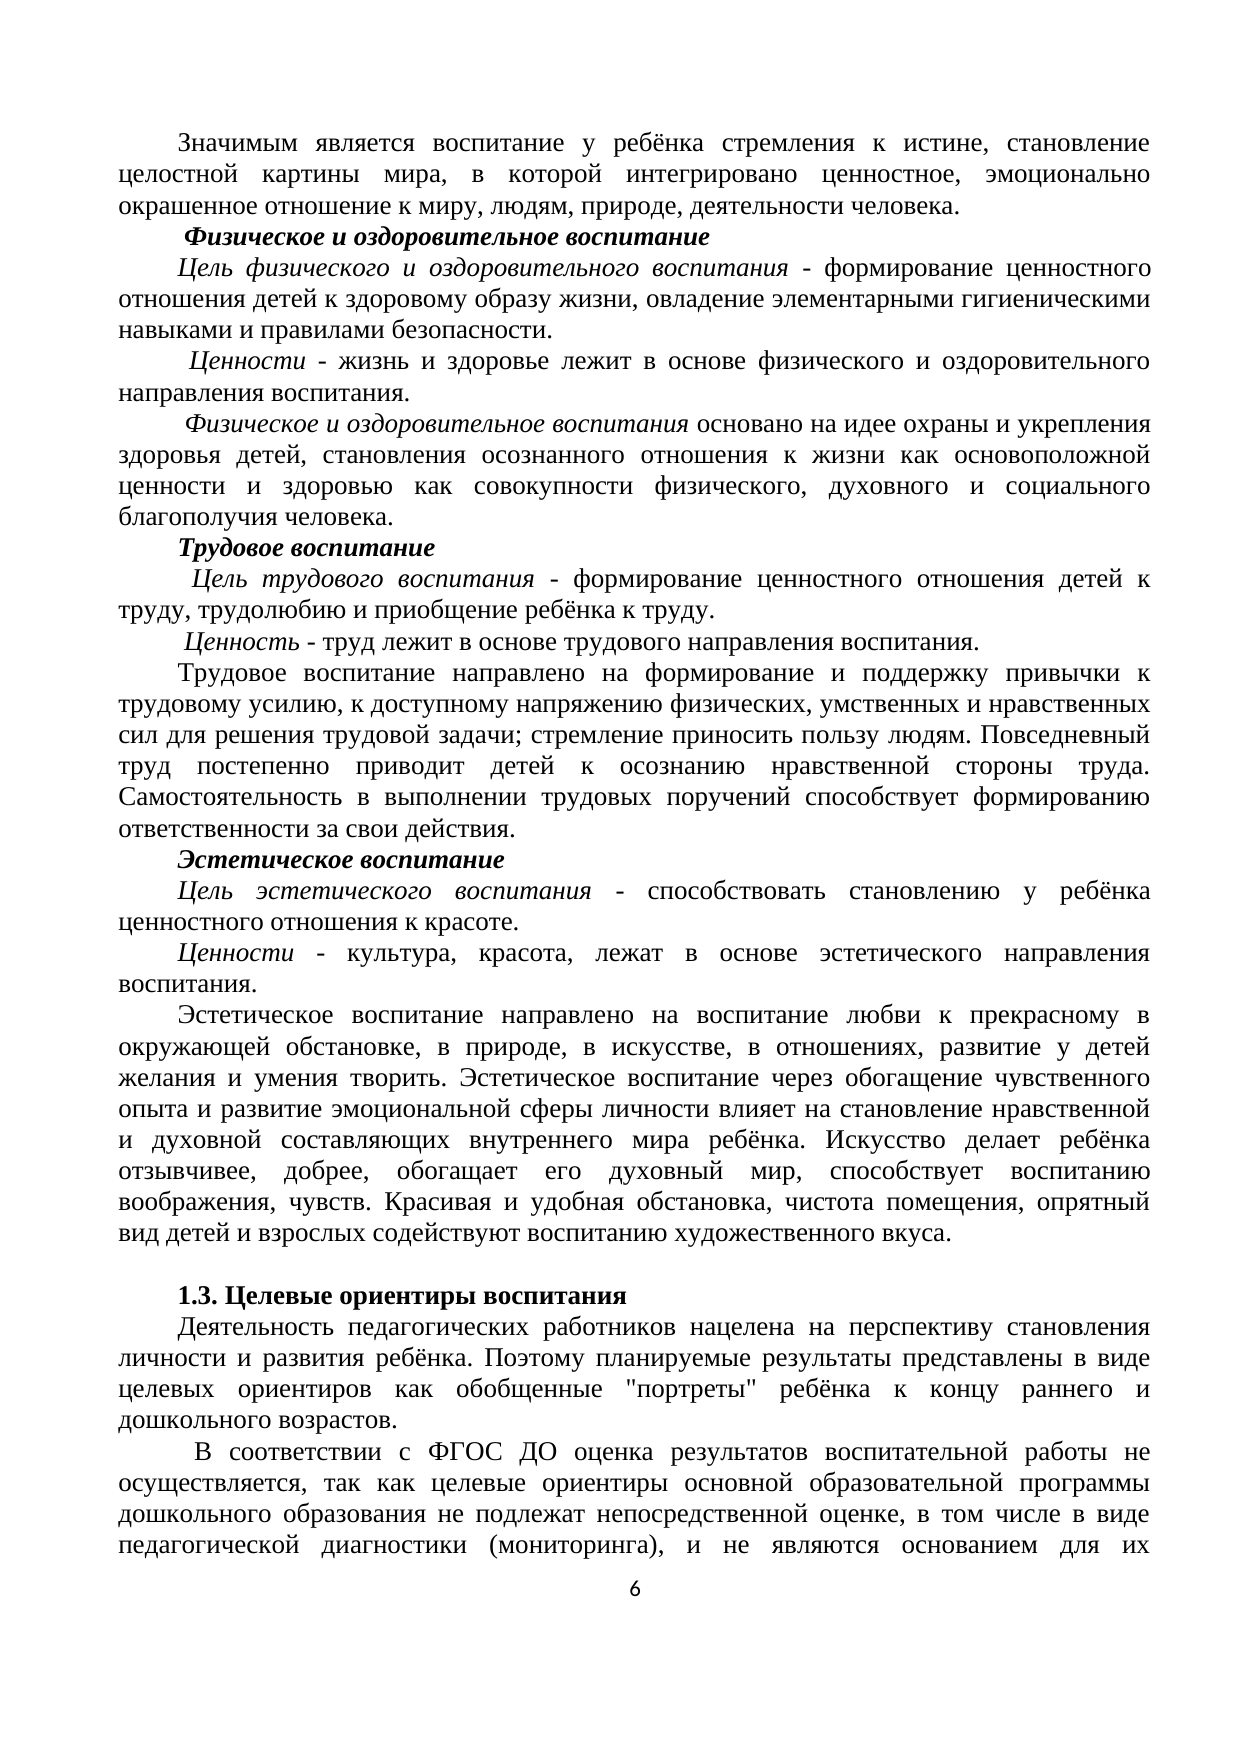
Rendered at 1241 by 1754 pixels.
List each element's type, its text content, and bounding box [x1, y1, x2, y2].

text Эстетическое воспитание [118, 843, 1152, 874]
text 1.3. Целевые ориентиры воспитания [118, 1279, 1152, 1310]
text Физическое и оздоровительное воспитания основано на идее охраны и укрепления здоровья детей, становления осознанного отношения к жизни как основоположной ценности и здоровью как совокупности физического, духовного и социального благополучия человека. [118, 407, 1152, 531]
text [118, 1434, 1152, 1559]
text Трудовое воспитание направлено на формирование и поддержку привычки к трудовому усилию, к доступному напряжению физических, умственных и нравственных сил для решения трудовой задачи; стремление приносить пользу людям. Повседневный труд постепенно приводит детей к осознанию нравственной стороны труда. Самостоятельность в выполнении трудовых поручений способствует формированию ответственности за свои действия. [118, 656, 1152, 843]
text Ценности - жизнь и здоровье лежит в основе физического и оздоровительного направления воспитания. [118, 344, 1152, 407]
text Трудовое воспитание [118, 531, 1152, 562]
text Цель эстетического воспитания - способствовать становлению у ребёнка ценностного отношения к красоте. [118, 874, 1152, 936]
text Эстетическое воспитание направлено на воспитание любви к прекрасному в окружающей обстановке, в природе, в искусстве, в отношениях, развитие у детей желания и умения творить. Эстетическое воспитание через обогащение чувственного опыта и развитие эмоциональной сферы личности влияет на становление нравственной и духовной составляющих внутреннего мира ребёнка. Искусство делает ребёнка отзывчивее, добрее, обогащает его духовный мир, способствует воспитанию воображения, чувств. Красивая и удобная обстановка, чистота помещения, опрятный вид детей и взрослых содействуют воспитанию художественного вкуса. [118, 998, 1152, 1248]
text Цель физического и оздоровительного воспитания - формирование ценностного отношения детей к здоровому образу жизни, овладение элементарными гигиеническими навыками и правилами безопасности. [118, 251, 1152, 344]
text Значимым является воспитание у ребёнка стремления к истине, становление целостной картины мира, в которой интегрировано ценностное, эмоционально окрашенное отношение к миру, людям, природе, деятельности человека. [118, 126, 1152, 220]
text Ценности - культура, красота, лежат в основе эстетического направления воспитания. [118, 936, 1152, 998]
text Физическое и оздоровительное воспитание [118, 220, 1152, 251]
text Деятельность педагогических работников нацелена на перспективу становления личности и развития ребёнка. Поэтому планируемые результаты представлены в виде целевых ориентиров как обобщенные "портреты" ребёнка к концу раннего и дошкольного возрастов. [118, 1310, 1152, 1434]
text Ценность - труд лежит в основе трудового направления воспитания. [118, 625, 1152, 656]
text Цель трудового воспитания - формирование ценностного отношения детей к труду, трудолюбию и приобщение ребёнка к труду. [118, 562, 1152, 625]
